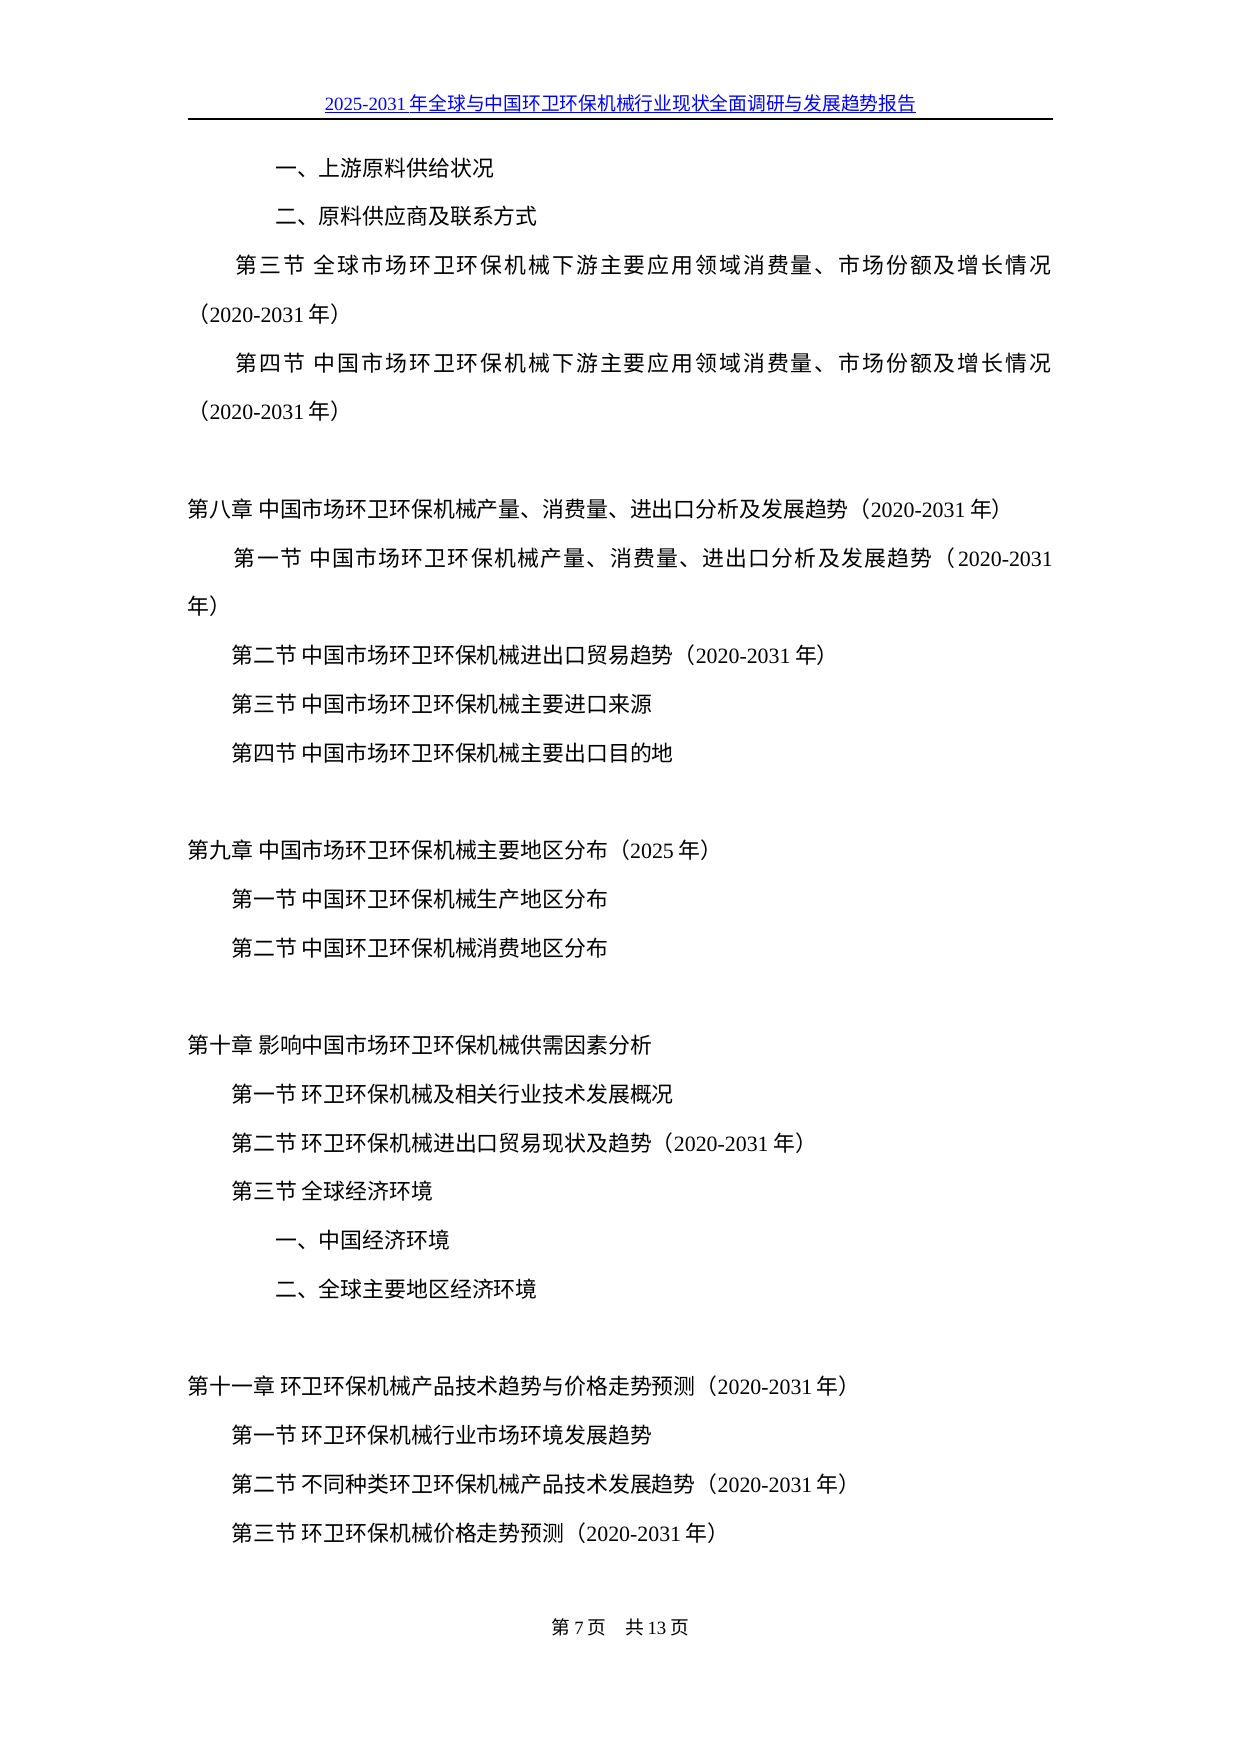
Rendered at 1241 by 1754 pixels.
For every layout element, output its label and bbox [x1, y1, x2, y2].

text [187, 150, 1053, 1548]
